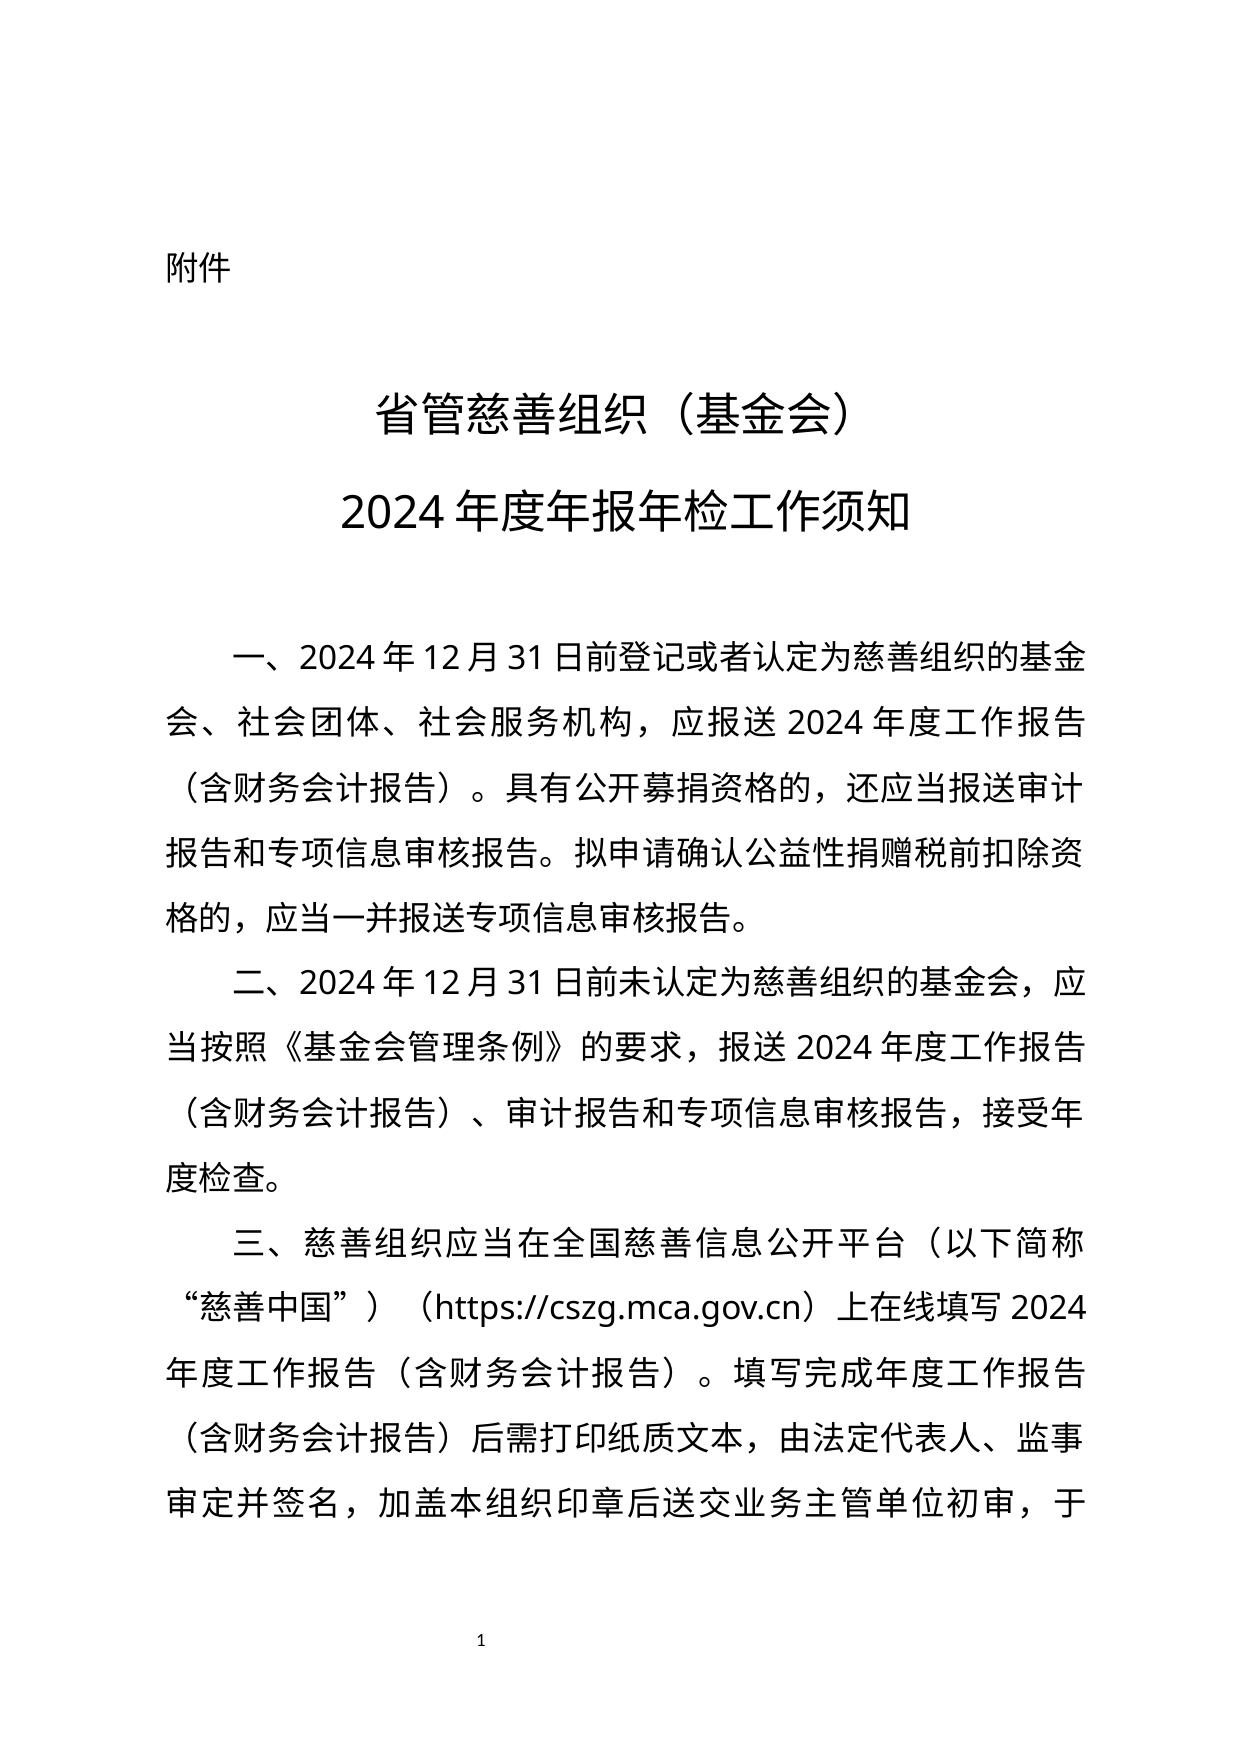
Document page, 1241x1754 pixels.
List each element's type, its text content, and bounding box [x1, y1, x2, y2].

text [165, 1208, 1087, 1533]
text 附件 [165, 233, 1087, 298]
text 一、2024年12月31日前登记或者认定为慈善组织的基金会、社会团体、社会服务机构，应报送2024年度工作报告（含财务会计报告）。具有公开募捐资格的，还应当报送审计报告和专项信息审核报告。拟申请确认公益性捐赠税前扣除资格的，应当一并报送专项信息审核报告。 [165, 623, 1087, 948]
text 2024年度年报年检工作须知 [165, 460, 1087, 558]
text 省管慈善组织（基金会） [165, 363, 1087, 460]
text 二、2024年12月31日前未认定为慈善组织的基金会，应当按照《基金会管理条例》的要求，报送2024年度工作报告（含财务会计报告）、审计报告和专项信息审核报告，接受年度检查。 [165, 948, 1087, 1208]
